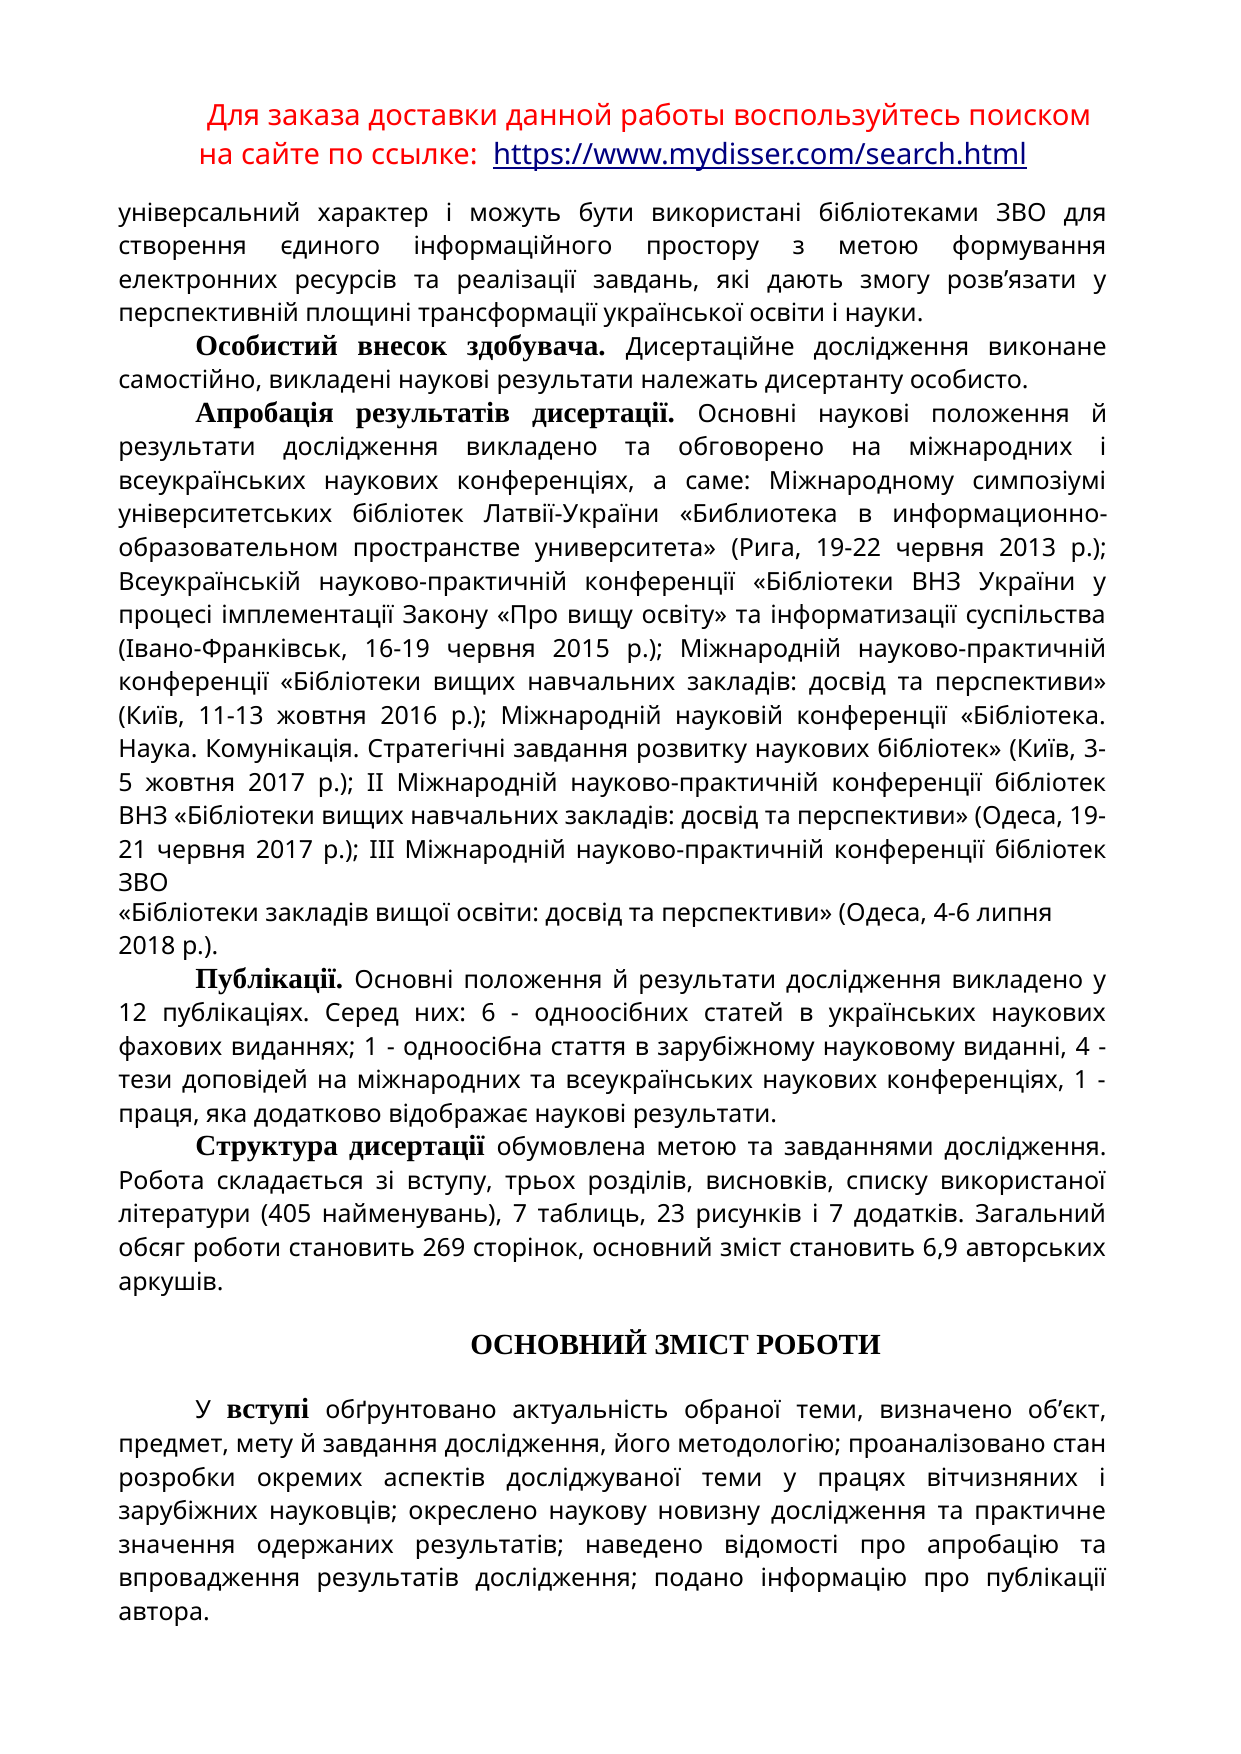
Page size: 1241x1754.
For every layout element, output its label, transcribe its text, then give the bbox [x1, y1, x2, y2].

text ОСНОВНИЙ ЗМІСТ РОБОТИ [470, 1331, 1107, 1361]
text «Бібліотеки закладів вищої освіти: досвід та перспективи» (Одеса, 4-6 липня [118, 898, 1107, 928]
text Публікації. Основні положення й результати дослідження викладено у 12 публікаціях. Серед них: 6 - одноосібних статей в українських наукових фахових виданнях; 1 - одноосібна стаття в зарубіжному науковому виданні, 4 - тези доповідей на міжнародних та всеукраїнських наукових конференціях, 1 - праця, яка додатково відображає наукові результати. [118, 961, 1107, 1129]
text У вступі обґрунтовано актуальність обраної теми, визначено об’єкт, предмет, мету й завдання дослідження, його методологію; проаналізовано стан розробки окремих аспектів досліджуваної теми у працях вітчизняних і зарубіжних науковців; окреслено наукову новизну дослідження та практичне значення одержаних результатів; наведено відомості про апробацію та впровадження результатів дослідження; подано інформацію про публікації автора. [118, 1392, 1107, 1627]
text Особистий внесок здобувача. Дисертаційне дослідження виконане самостійно, викладені наукові результати належать дисертанту особисто. [118, 328, 1107, 395]
text Апробація результатів дисертації. Основні наукові положення й результати дослідження викладено та обговорено на міжнародних і всеукраїнських наукових конференціях, а саме: Міжнародному симпозіумі університетських бібліотек Латвії-України «Библиотека в информационнообразовательном пространстве университета» (Рига, 19-22 червня 2013 р.); Всеукраїнській науково-практичній конференції «Бібліотеки ВНЗ України у процесі імплементації Закону «Про вищу освіту» та інформатизації суспільства (Івано-Франківськ, 16-19 червня 2015 р.); Міжнародній науково-практичній конференції «Бібліотеки вищих навчальних закладів: досвід та перспективи» (Київ, 11-13 жовтня 2016 р.); Міжнародній науковій конференції «Бібліотека. Наука. Комунікація. Стратегічні завдання розвитку наукових бібліотек» (Київ, 3-5 жовтня 2017 р.); ІІ Міжнародній науково-практичній конференції бібліотек ВНЗ «Бібліотеки вищих навчальних закладів: досвід та перспективи» (Одеса, 19-21 червня 2017 р.); III Міжнародній науково-практичній конференції бібліотек ЗВО [118, 395, 1107, 898]
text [118, 194, 1107, 328]
text 2018 р.). [118, 928, 1107, 961]
text Структура дисертації обумовлена метою та завданнями дослідження. Робота складається зі вступу, трьох розділів, висновків, списку використаної літератури (405 найменувань), 7 таблиць, 23 рисунків і 7 додатків. Загальний обсяг роботи становить 269 сторінок, основний зміст становить 6,9 авторських аркушів. [118, 1129, 1107, 1297]
